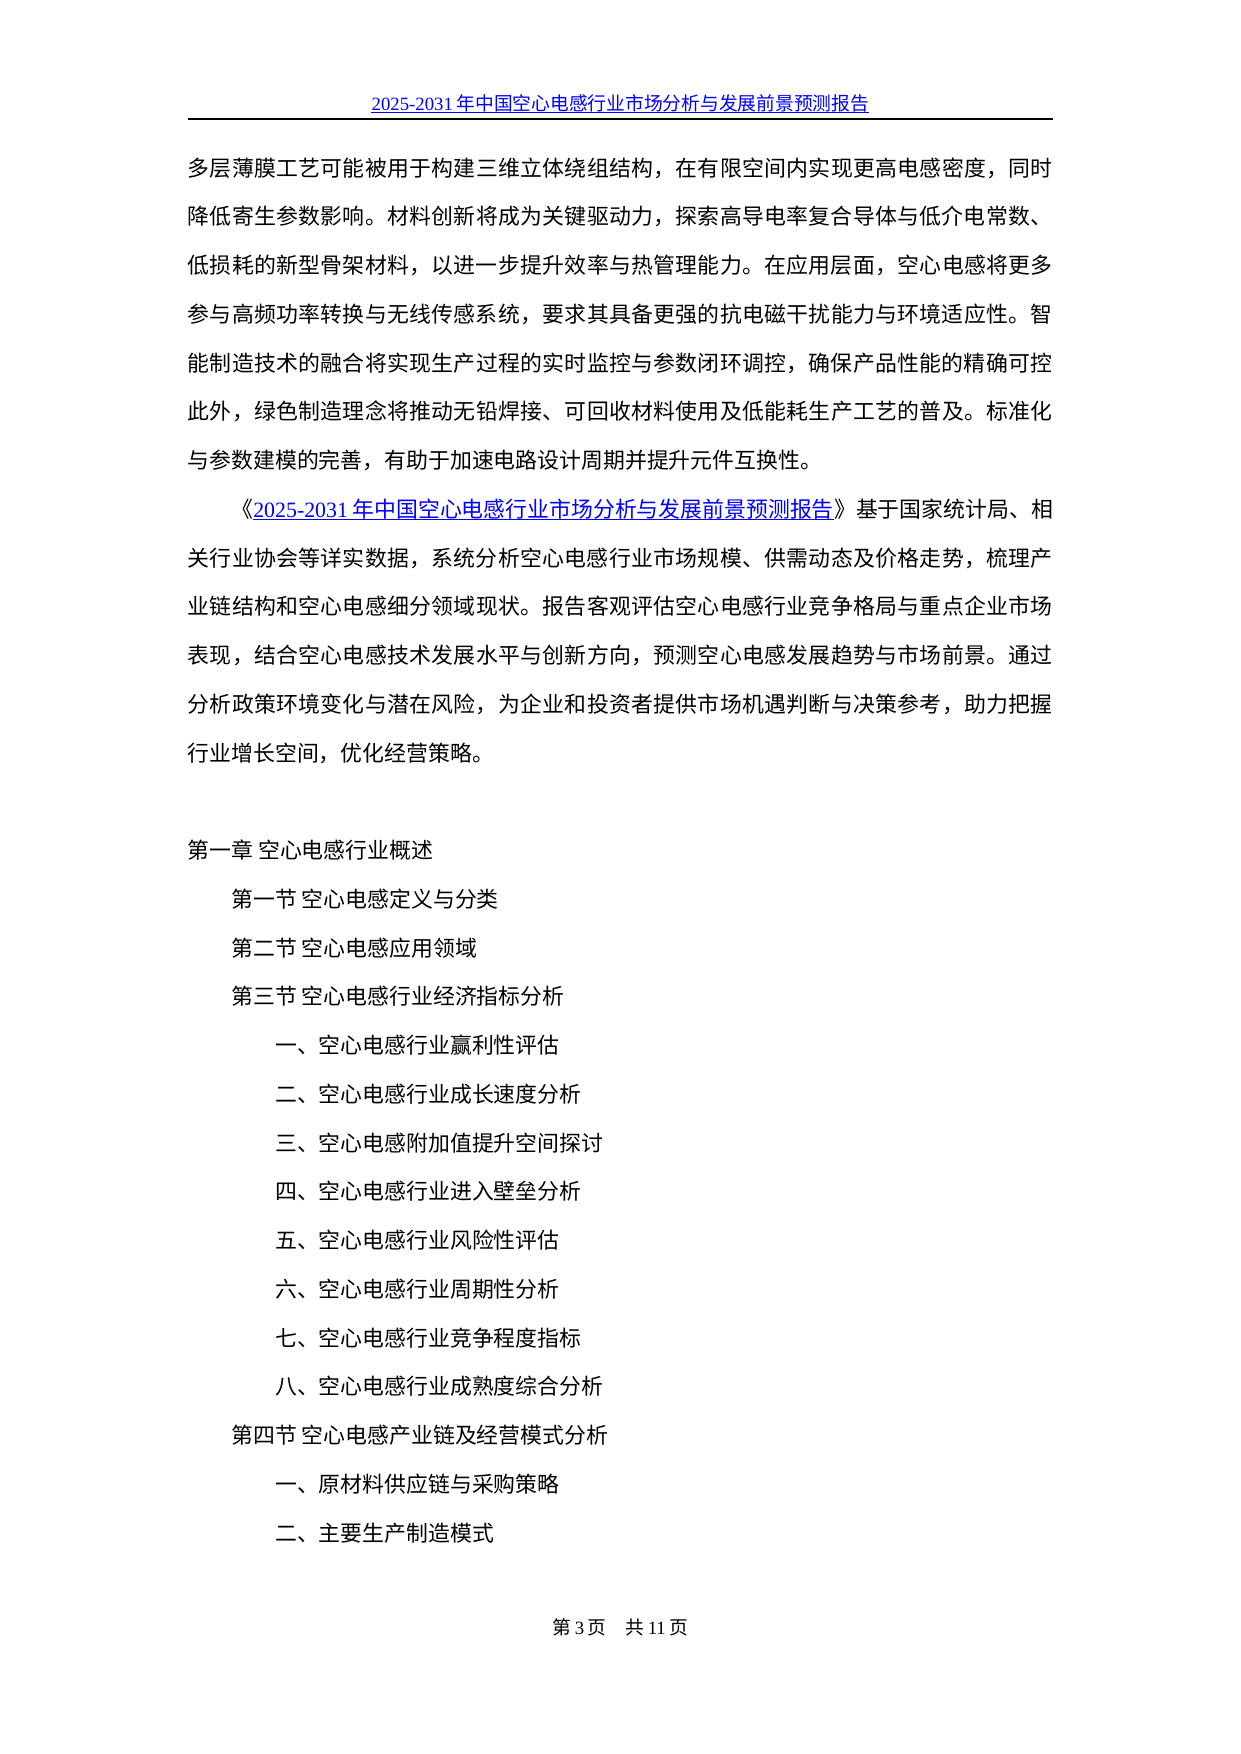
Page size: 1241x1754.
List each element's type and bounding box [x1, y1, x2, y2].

text [187, 150, 1053, 1548]
